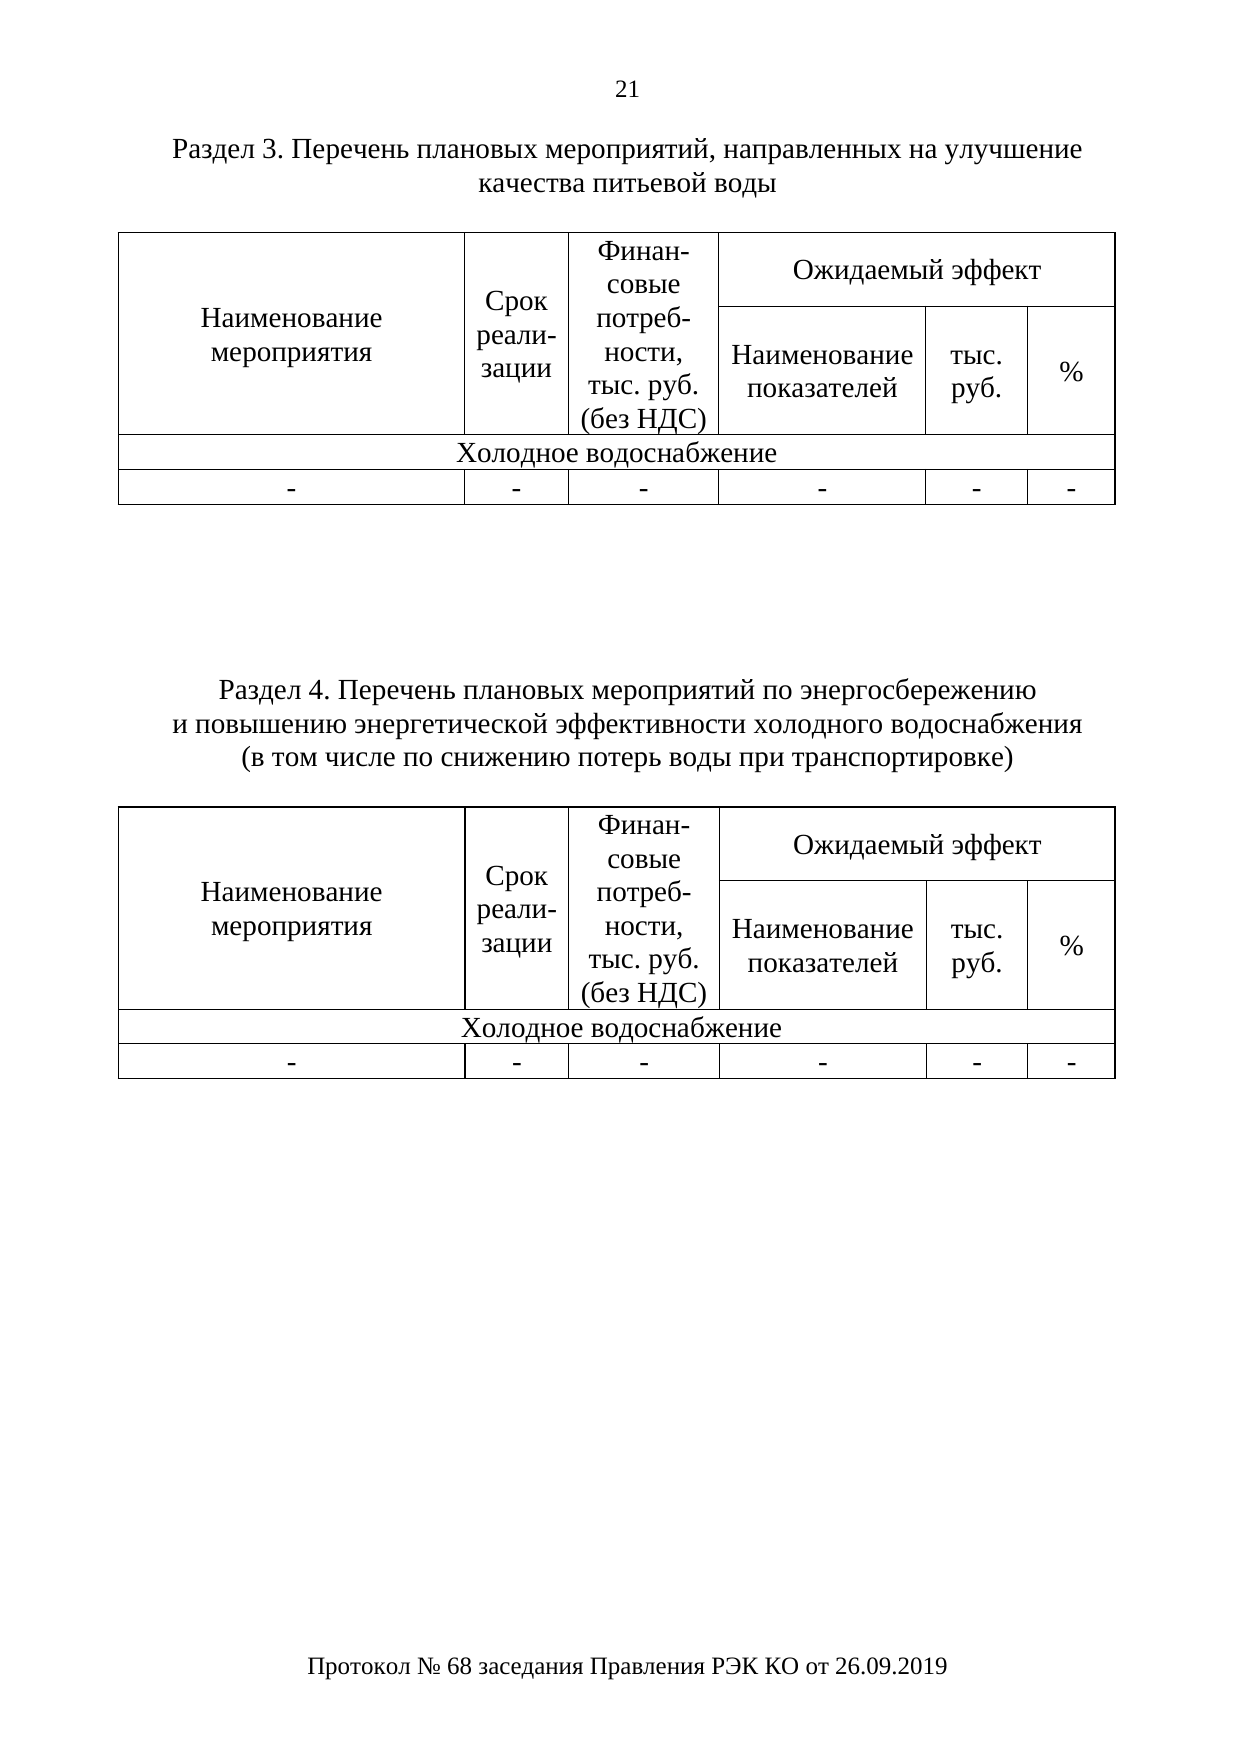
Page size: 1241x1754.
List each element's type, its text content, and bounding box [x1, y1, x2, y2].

text Раздел 4. Перечень плановых мероприятий по энергосбережению и повышению энергетической эффективности холодного водоснабжения (в том числе по снижению потерь воды при транспортировке) [162, 672, 1092, 773]
table_cell - [1028, 470, 1114, 503]
table_cell % [1028, 881, 1114, 1009]
table_header Наименование мероприятия [119, 233, 464, 434]
table_header Срок реали-зации [465, 233, 568, 434]
table_cell - [720, 1044, 926, 1078]
table_cell тыс. руб. [926, 307, 1027, 434]
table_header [569, 233, 718, 434]
table_cell % [1028, 307, 1114, 434]
table_header Ожидаемый эффект [720, 808, 1114, 880]
table_cell Холодное водоснабжение [119, 1010, 1114, 1043]
table_cell - [466, 1044, 568, 1078]
table_cell Холодное водоснабжение [119, 435, 1114, 469]
table_header Ожидаемый эффект [719, 233, 1114, 306]
table_cell - [1028, 1044, 1114, 1078]
table_cell - [719, 470, 925, 503]
table_cell - [926, 470, 1027, 503]
table_header Срок реали-зации [466, 808, 568, 1009]
table_cell - [119, 470, 464, 503]
table_cell - [569, 1044, 719, 1078]
table_cell Наименование показателей [719, 307, 925, 434]
table_cell - [569, 470, 718, 503]
table_header Наименование мероприятия [119, 808, 464, 1009]
table_cell - [119, 1044, 464, 1078]
table_cell - [927, 1044, 1027, 1078]
text Раздел 3. Перечень плановых мероприятий, направленных на улучшение качества питьевой воды [162, 131, 1092, 198]
table_cell Наименование показателей [720, 881, 926, 1009]
table_header Финан-совые потреб-ности, тыс. руб. (без НДС) [569, 808, 719, 1009]
table_cell тыс. руб. [927, 881, 1027, 1009]
table_cell - [465, 470, 568, 503]
